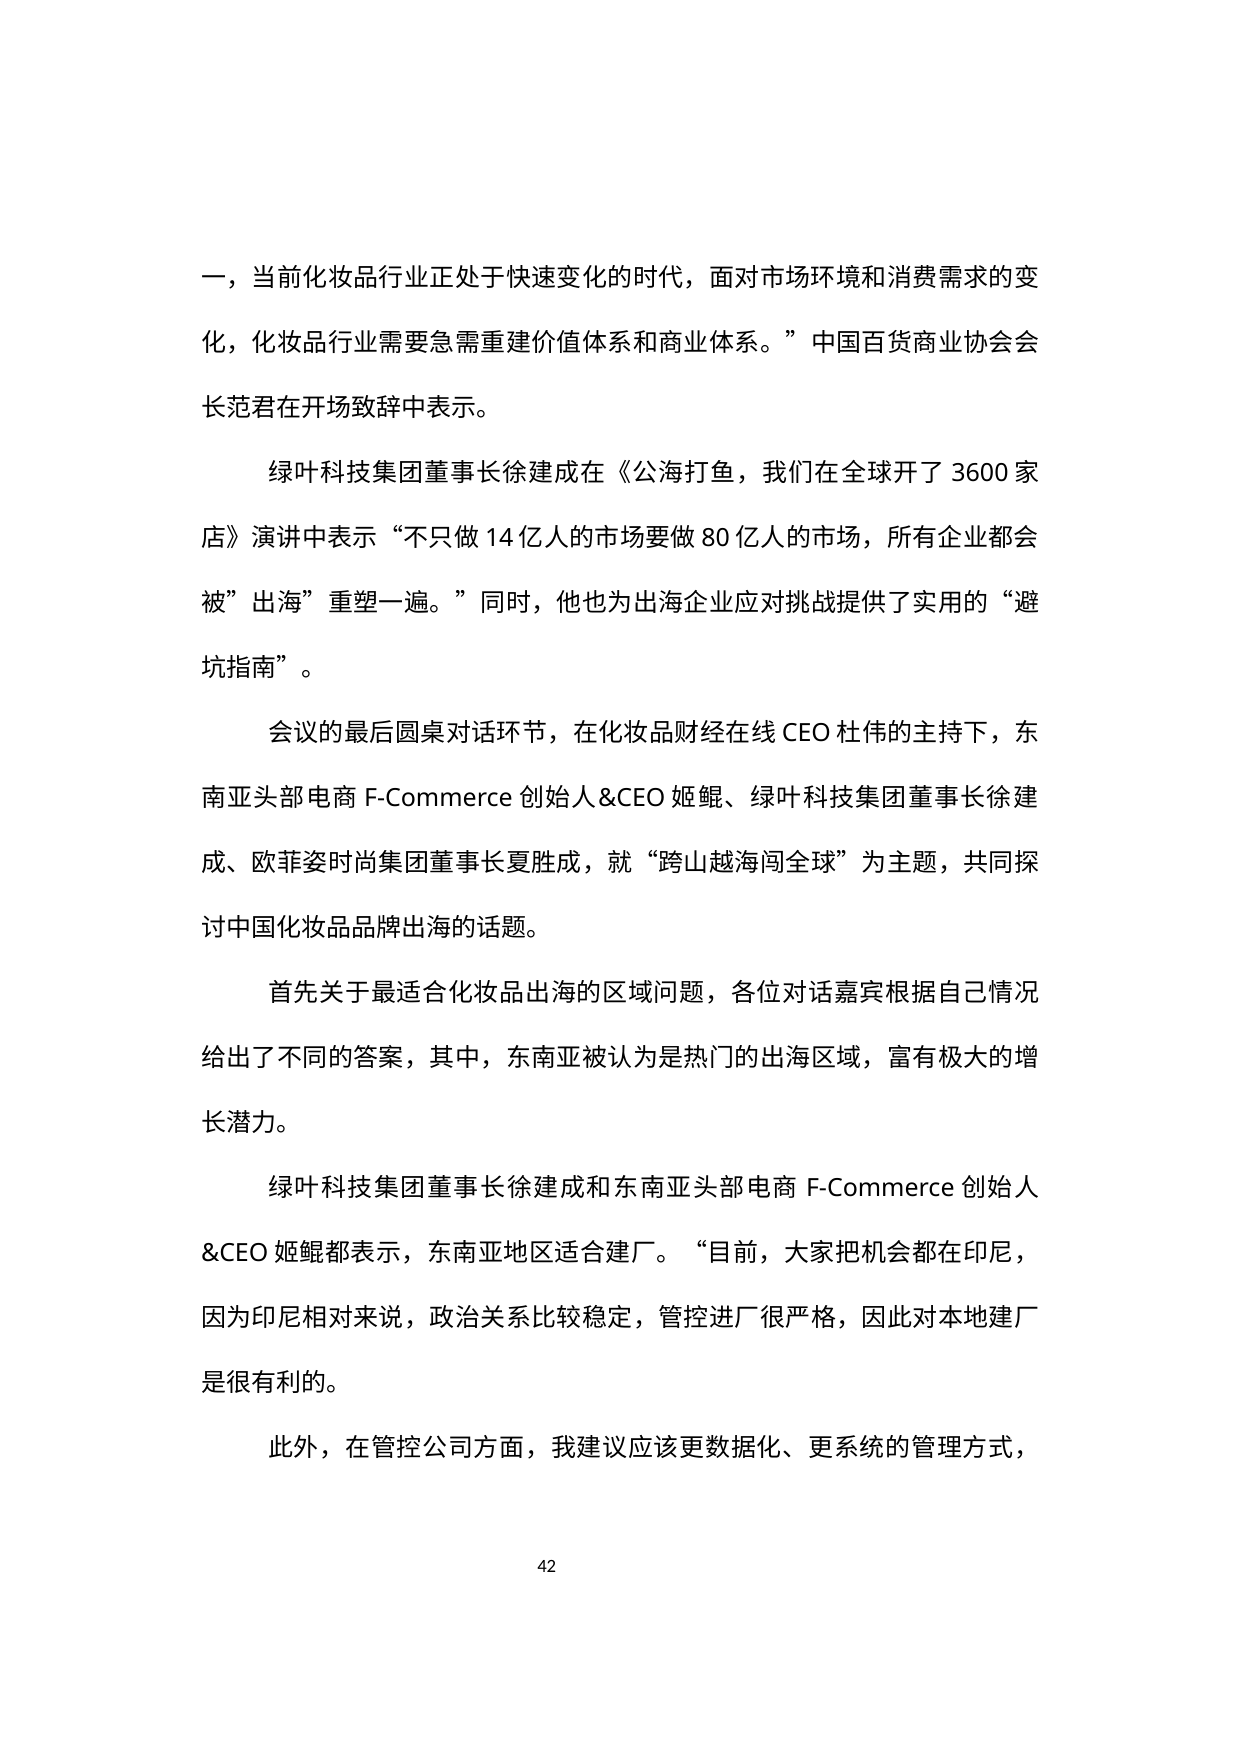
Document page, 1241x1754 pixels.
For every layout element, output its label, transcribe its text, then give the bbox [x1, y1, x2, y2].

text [201, 243, 1039, 438]
text 首先关于最适合化妆品出海的区域问题，各位对话嘉宾根据自己情况给出了不同的答案，其中，东南亚被认为是热门的出海区域，富有极大的增长潜力。 [201, 958, 1039, 1153]
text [201, 1413, 1039, 1478]
text 绿叶科技集团董事长徐建成和东南亚头部电商F-Commerce创始人&CEO姬鲲都表示，东南亚地区适合建厂。“目前，大家把机会都在印尼，因为印尼相对来说，政治关系比较稳定，管控进厂很严格，因此对本地建厂是很有利的。 [201, 1153, 1039, 1413]
text 绿叶科技集团董事长徐建成在《公海打鱼，我们在全球开了3600家店》演讲中表示“不只做14亿人的市场要做80亿人的市场，所有企业都会被”出海”重塑一遍。”同时，他也为出海企业应对挑战提供了实用的“避坑指南”。 [201, 438, 1039, 698]
text 会议的最后圆桌对话环节，在化妆品财经在线CEO杜伟的主持下，东南亚头部电商F-Commerce创始人&CEO姬鲲、绿叶科技集团董事长徐建成、欧菲姿时尚集团董事长夏胜成，就“跨山越海闯全球”为主题，共同探讨中国化妆品品牌出海的话题。 [201, 698, 1039, 958]
